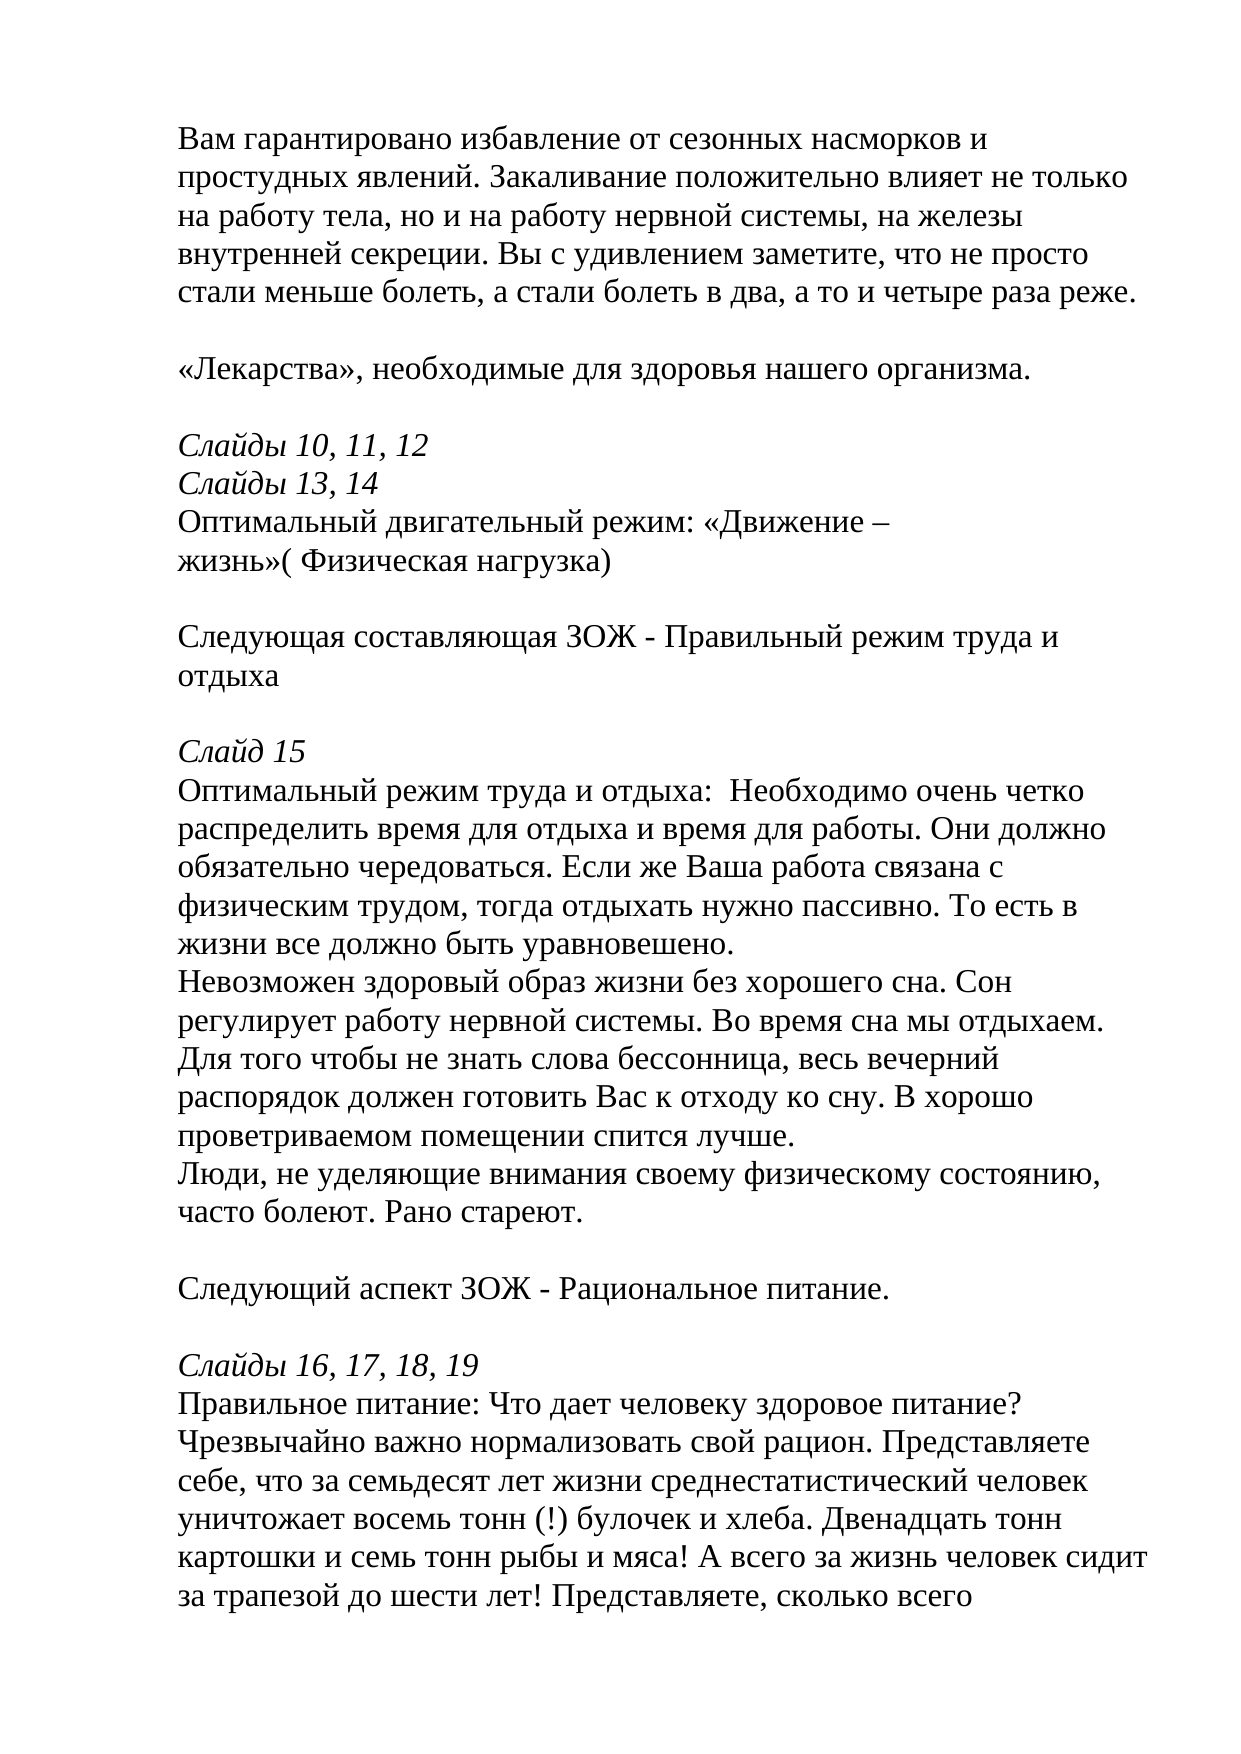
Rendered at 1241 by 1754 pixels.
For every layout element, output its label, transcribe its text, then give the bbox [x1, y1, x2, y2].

text Люди, не уделяющие внимания своему физическому состоянию, часто болеют. Рано стареют. [177, 1153, 1152, 1230]
text Слайды 16, 17, 18, 19 [177, 1345, 1152, 1383]
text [177, 118, 1152, 310]
text Оптимальный двигательный режим: «Движение – жизнь»( Физическая нагрузка) [177, 501, 1152, 578]
text Слайды 10, 11, 12 [177, 425, 1152, 463]
text Слайды 13, 14 [177, 463, 1152, 501]
text Невозможен здоровый образ жизни без хорошего сна. Сон регулирует работу нервной системы. Во время сна мы отдыхаем. Для того чтобы не знать слова бессонница, весь вечерний распорядок должен готовить Вас к отходу ко сну. В хорошо проветриваемом помещении спится лучше. [177, 961, 1152, 1153]
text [177, 1383, 1152, 1613]
text Следующий аспект ЗОЖ - Рациональное питание. [177, 1268, 1152, 1306]
text Слайд 15 [177, 731, 1152, 770]
text Оптимальный режим труда и отдыха: Необходимо очень четко распределить время для отдыха и время для работы. Они должно обязательно чередоваться. Если же Ваша работа связана с физическим трудом, тогда отдыхать нужно пассивно. То есть в жизни все должно быть уравновешено. [177, 770, 1152, 961]
text «Лекарства», необходимые для здоровья нашего организма. [177, 348, 1152, 386]
text Следующая составляющая ЗОЖ - Правильный режим труда и отдыха [177, 616, 1152, 693]
